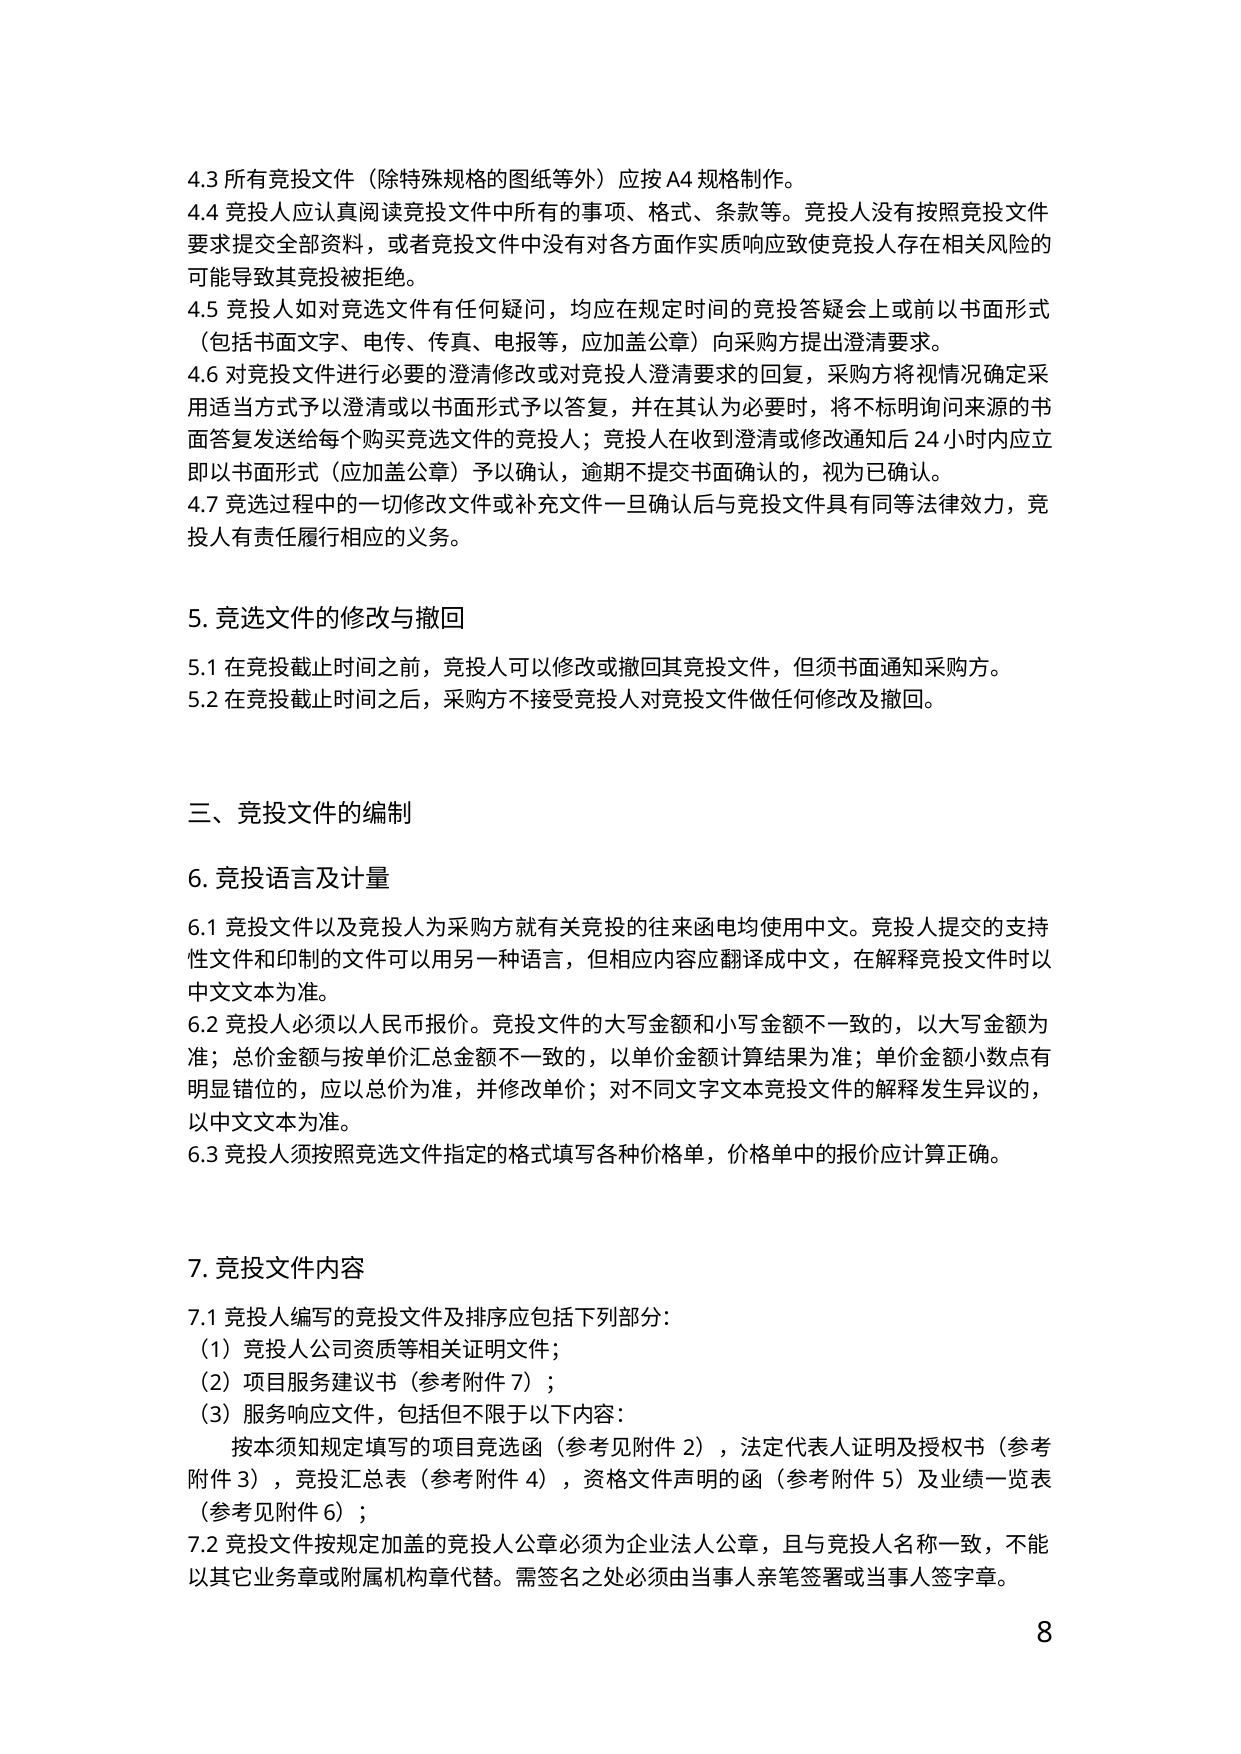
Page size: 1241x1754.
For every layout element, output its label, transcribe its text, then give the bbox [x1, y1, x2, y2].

text 6. 竞投语言及计量 [187, 844, 1053, 909]
text 4.7 竞选过程中的一切修改文件或补充文件一旦确认后与竞投文件具有同等法律效力，竞投人有责任履行相应的义务。 [187, 487, 1053, 552]
text 7.1 竞投人编写的竞投文件及排序应包括下列部分： [187, 1299, 1053, 1332]
text 6.3 竞投人须按照竞选文件指定的格式填写各种价格单，价格单中的报价应计算正确。 [187, 1137, 1053, 1169]
text 4.4 竞投人应认真阅读竞投文件中所有的事项、格式、条款等。竞投人没有按照竞投文件要求提交全部资料，或者竞投文件中没有对各方面作实质响应致使竞投人存在相关风险的，可能导致其竞投被拒绝。 [187, 194, 1053, 292]
text 5.2 在竞投截止时间之后，采购方不接受竞投人对竞投文件做任何修改及撤回。 [187, 682, 1053, 714]
text 4.5 竞投人如对竞选文件有任何疑问，均应在规定时间的竞投答疑会上或前以书面形式（包括书面文字、电传、传真、电报等，应加盖公章）向采购方提出澄清要求。 [187, 292, 1053, 357]
text 按本须知规定填写的项目竞选函（参考见附件2），法定代表人证明及授权书（参考附件3），竞投汇总表（参考附件4），资格文件声明的函（参考附件5）及业绩一览表（参考见附件6）； [187, 1429, 1053, 1527]
text 6.1 竞投文件以及竞投人为采购方就有关竞投的往来函电均使用中文。竞投人提交的支持性文件和印制的文件可以用另一种语言，但相应内容应翻译成中文，在解释竞投文件时以中文文本为准。 [187, 909, 1053, 1007]
text 4.6 对竞投文件进行必要的澄清修改或对竞投人澄清要求的回复，采购方将视情况确定采用适当方式予以澄清或以书面形式予以答复，并在其认为必要时，将不标明询问来源的书面答复发送给每个购买竞选文件的竞投人；竞投人在收到澄清或修改通知后24小时内应立即以书面形式（应加盖公章）予以确认，逾期不提交书面确认的，视为已确认。 [187, 357, 1053, 487]
text （1）竞投人公司资质等相关证明文件； [187, 1332, 1053, 1364]
text 7. 竞投文件内容 [187, 1234, 1053, 1299]
text 6.2 竞投人必须以人民币报价。竞投文件的大写金额和小写金额不一致的，以大写金额为准；总价金额与按单价汇总金额不一致的，以单价金额计算结果为准；单价金额小数点有明显错位的，应以总价为准，并修改单价；对不同文字文本竞投文件的解释发生异议的，以中文文本为准。 [187, 1007, 1053, 1137]
text 7.2 竞投文件按规定加盖的竞投人公章必须为企业法人公章，且与竞投人名称一致，不能以其它业务章或附属机构章代替。需签名之处必须由当事人亲笔签署或当事人签字章。 [187, 1527, 1053, 1592]
text 4.3 所有竞投文件（除特殊规格的图纸等外）应按A4规格制作。 [187, 162, 1053, 194]
text （2）项目服务建议书（参考附件7）； [187, 1364, 1053, 1397]
text 三、竞投文件的编制 [187, 779, 1053, 844]
text 5. 竞选文件的修改与撤回 [187, 584, 1053, 649]
text （3）服务响应文件，包括但不限于以下内容： [187, 1397, 1053, 1429]
text 5.1 在竞投截止时间之前，竞投人可以修改或撤回其竞投文件，但须书面通知采购方。 [187, 649, 1053, 682]
